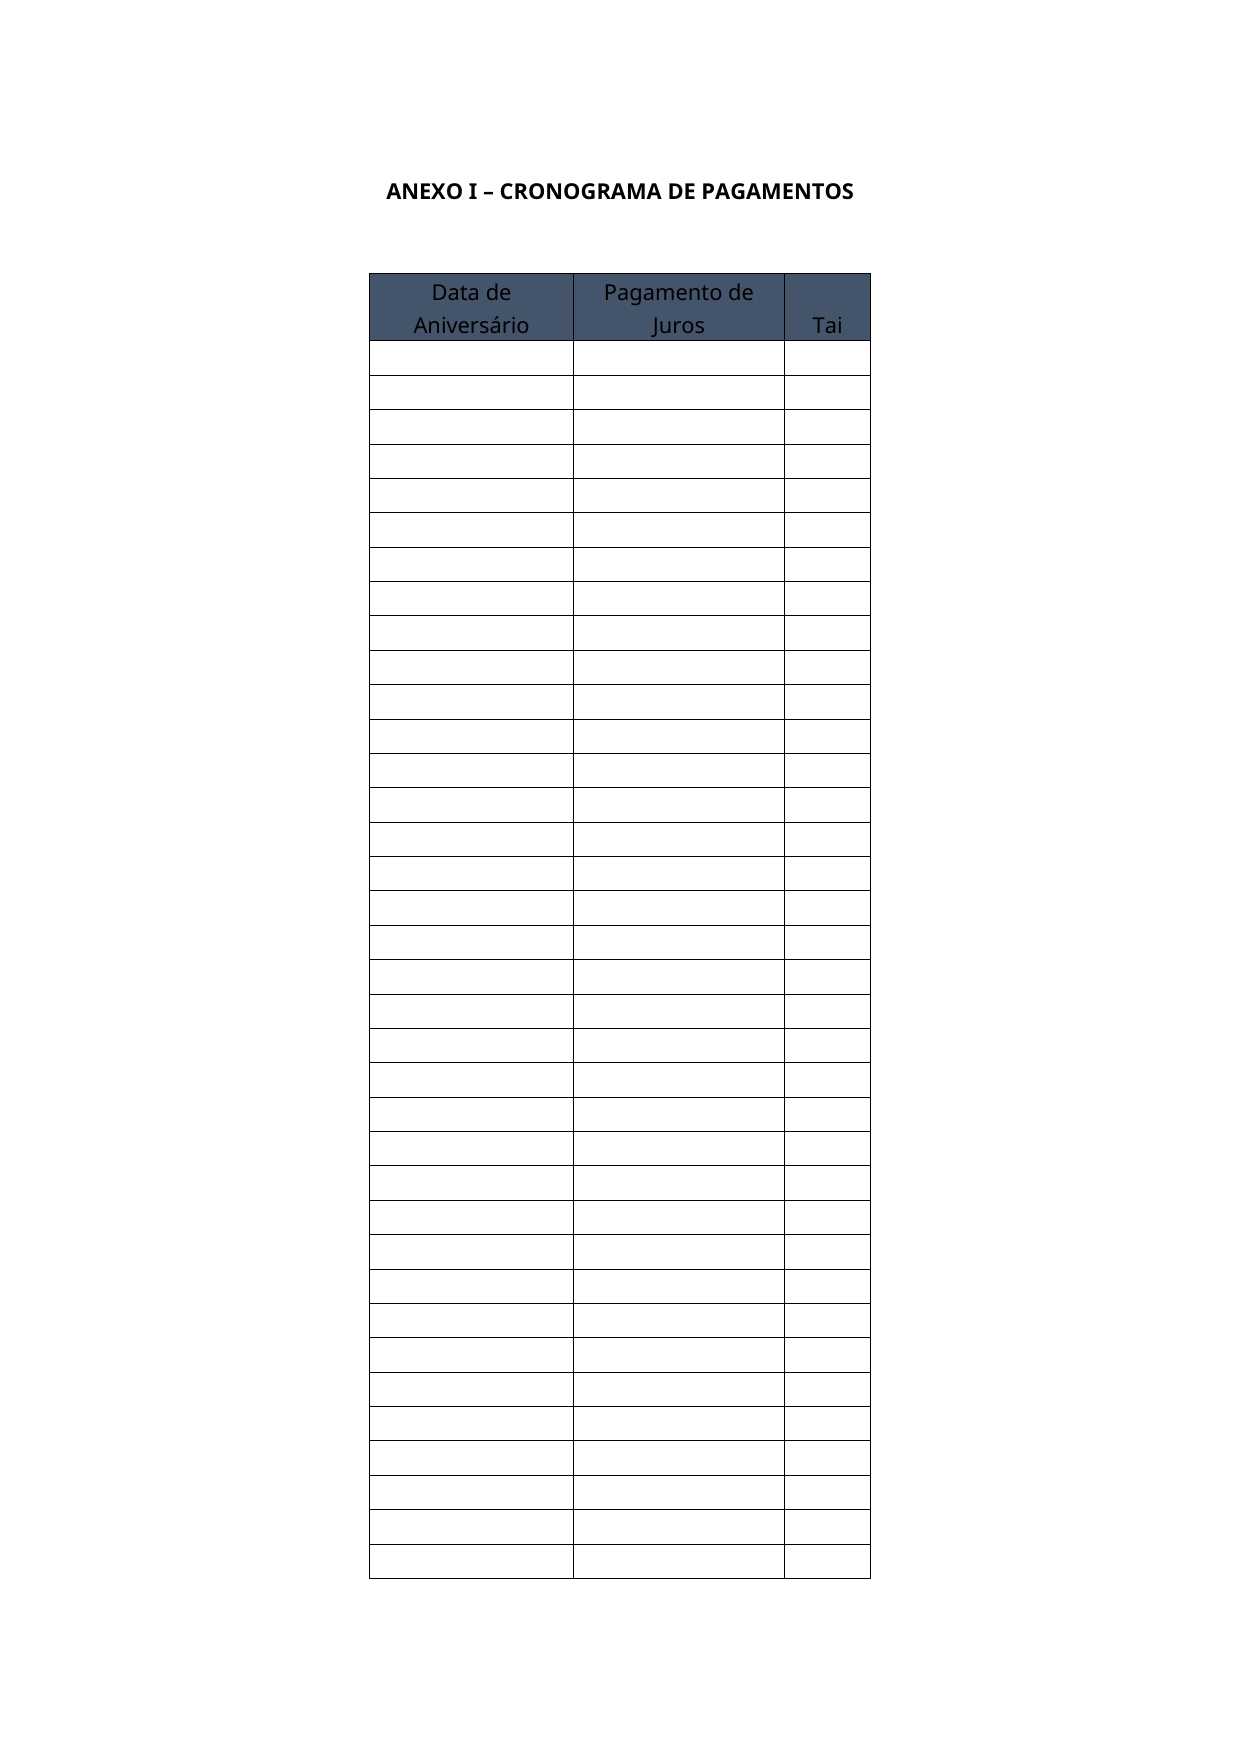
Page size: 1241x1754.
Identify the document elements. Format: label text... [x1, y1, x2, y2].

table_cell [785, 651, 870, 684]
table_cell [574, 1373, 784, 1406]
table_cell [785, 616, 870, 650]
table_cell [574, 1270, 784, 1303]
table_cell [370, 1545, 573, 1578]
table_cell [370, 823, 573, 856]
table_cell [574, 479, 784, 512]
table_cell [574, 1338, 784, 1372]
table_cell [370, 445, 573, 478]
table_cell [370, 891, 573, 925]
table_cell [785, 1476, 870, 1509]
table_cell [785, 410, 870, 443]
table_cell [574, 960, 784, 993]
table_cell [574, 857, 784, 890]
table_cell [574, 788, 784, 822]
table_cell [370, 788, 573, 822]
table_cell [574, 823, 784, 856]
table_cell [785, 341, 870, 375]
table_cell [785, 1166, 870, 1200]
table_cell [574, 754, 784, 787]
table_cell [370, 1407, 573, 1440]
table_cell [370, 376, 573, 409]
table_cell [574, 445, 784, 478]
table_cell [785, 479, 870, 512]
table_cell [785, 1304, 870, 1337]
table_cell [785, 445, 870, 478]
table_cell [370, 479, 573, 512]
table_cell [370, 926, 573, 959]
table_cell [574, 1476, 784, 1509]
table_cell [370, 651, 573, 684]
table_cell [574, 341, 784, 375]
table_cell [574, 1407, 784, 1440]
table_cell [785, 1510, 870, 1543]
table_cell [785, 1373, 870, 1406]
table_cell [574, 616, 784, 650]
table_cell [785, 1098, 870, 1131]
table_cell [574, 1235, 784, 1268]
table_cell [370, 1510, 573, 1543]
table_cell [370, 857, 573, 890]
table_cell [370, 995, 573, 1028]
table_cell [370, 960, 573, 993]
table_header Pagamento de Juros [574, 274, 784, 340]
table_cell [785, 1132, 870, 1165]
table_cell [574, 410, 784, 443]
table_cell [785, 1441, 870, 1475]
table_cell [370, 1029, 573, 1062]
table_header Tai [785, 274, 870, 340]
table_cell [785, 376, 870, 409]
table_cell [574, 1545, 784, 1578]
table_cell [370, 1098, 573, 1131]
table_cell [785, 995, 870, 1028]
table_cell [785, 857, 870, 890]
table_cell [370, 1270, 573, 1303]
table_cell [785, 513, 870, 547]
table_cell [785, 1545, 870, 1578]
table_cell [370, 685, 573, 718]
table_cell [785, 1407, 870, 1440]
table_cell [785, 582, 870, 615]
table_cell [574, 685, 784, 718]
table_cell [785, 788, 870, 822]
table_cell [370, 341, 573, 375]
table_cell [370, 1132, 573, 1165]
table_cell [370, 1166, 573, 1200]
table_cell [574, 513, 784, 547]
table_cell [370, 1201, 573, 1234]
table_cell [785, 1270, 870, 1303]
table_cell [574, 1510, 784, 1543]
table_cell [574, 1098, 784, 1131]
table_cell [574, 1063, 784, 1097]
table_cell [370, 754, 573, 787]
table_cell [370, 1063, 573, 1097]
table_cell [370, 1235, 573, 1268]
table_cell [370, 548, 573, 581]
table_cell [574, 891, 784, 925]
table_cell [370, 1338, 573, 1372]
table_cell [574, 720, 784, 753]
table_cell [370, 582, 573, 615]
table_cell [370, 616, 573, 650]
table_cell [785, 1029, 870, 1062]
table_cell [574, 1441, 784, 1475]
table_cell [574, 1132, 784, 1165]
table_cell [574, 376, 784, 409]
table_cell [785, 1338, 870, 1372]
table_cell [370, 1373, 573, 1406]
table_cell [785, 891, 870, 925]
table_cell [574, 1029, 784, 1062]
table_cell [785, 823, 870, 856]
table_cell [785, 685, 870, 718]
table_cell [785, 1235, 870, 1268]
table_cell [370, 720, 573, 753]
table_cell [785, 548, 870, 581]
table_header Data de Aniversário [370, 274, 573, 340]
table_cell [574, 1201, 784, 1234]
table_cell [785, 1201, 870, 1234]
table_cell [370, 1304, 573, 1337]
table_cell [785, 926, 870, 959]
table_cell [574, 651, 784, 684]
table_cell [785, 754, 870, 787]
table_cell [574, 582, 784, 615]
table_cell [370, 410, 573, 443]
table_cell [370, 1476, 573, 1509]
table_cell [785, 720, 870, 753]
table_cell [785, 1063, 870, 1097]
table_cell [574, 995, 784, 1028]
table_cell [574, 1304, 784, 1337]
table_cell [574, 1166, 784, 1200]
table_cell [370, 1441, 573, 1475]
table_cell [785, 960, 870, 993]
table_cell [574, 926, 784, 959]
table_cell [370, 513, 573, 547]
table_cell [574, 548, 784, 581]
subtitle ANEXO I – CRONOGRAMA DE PAGAMENTOS [148, 173, 1092, 206]
